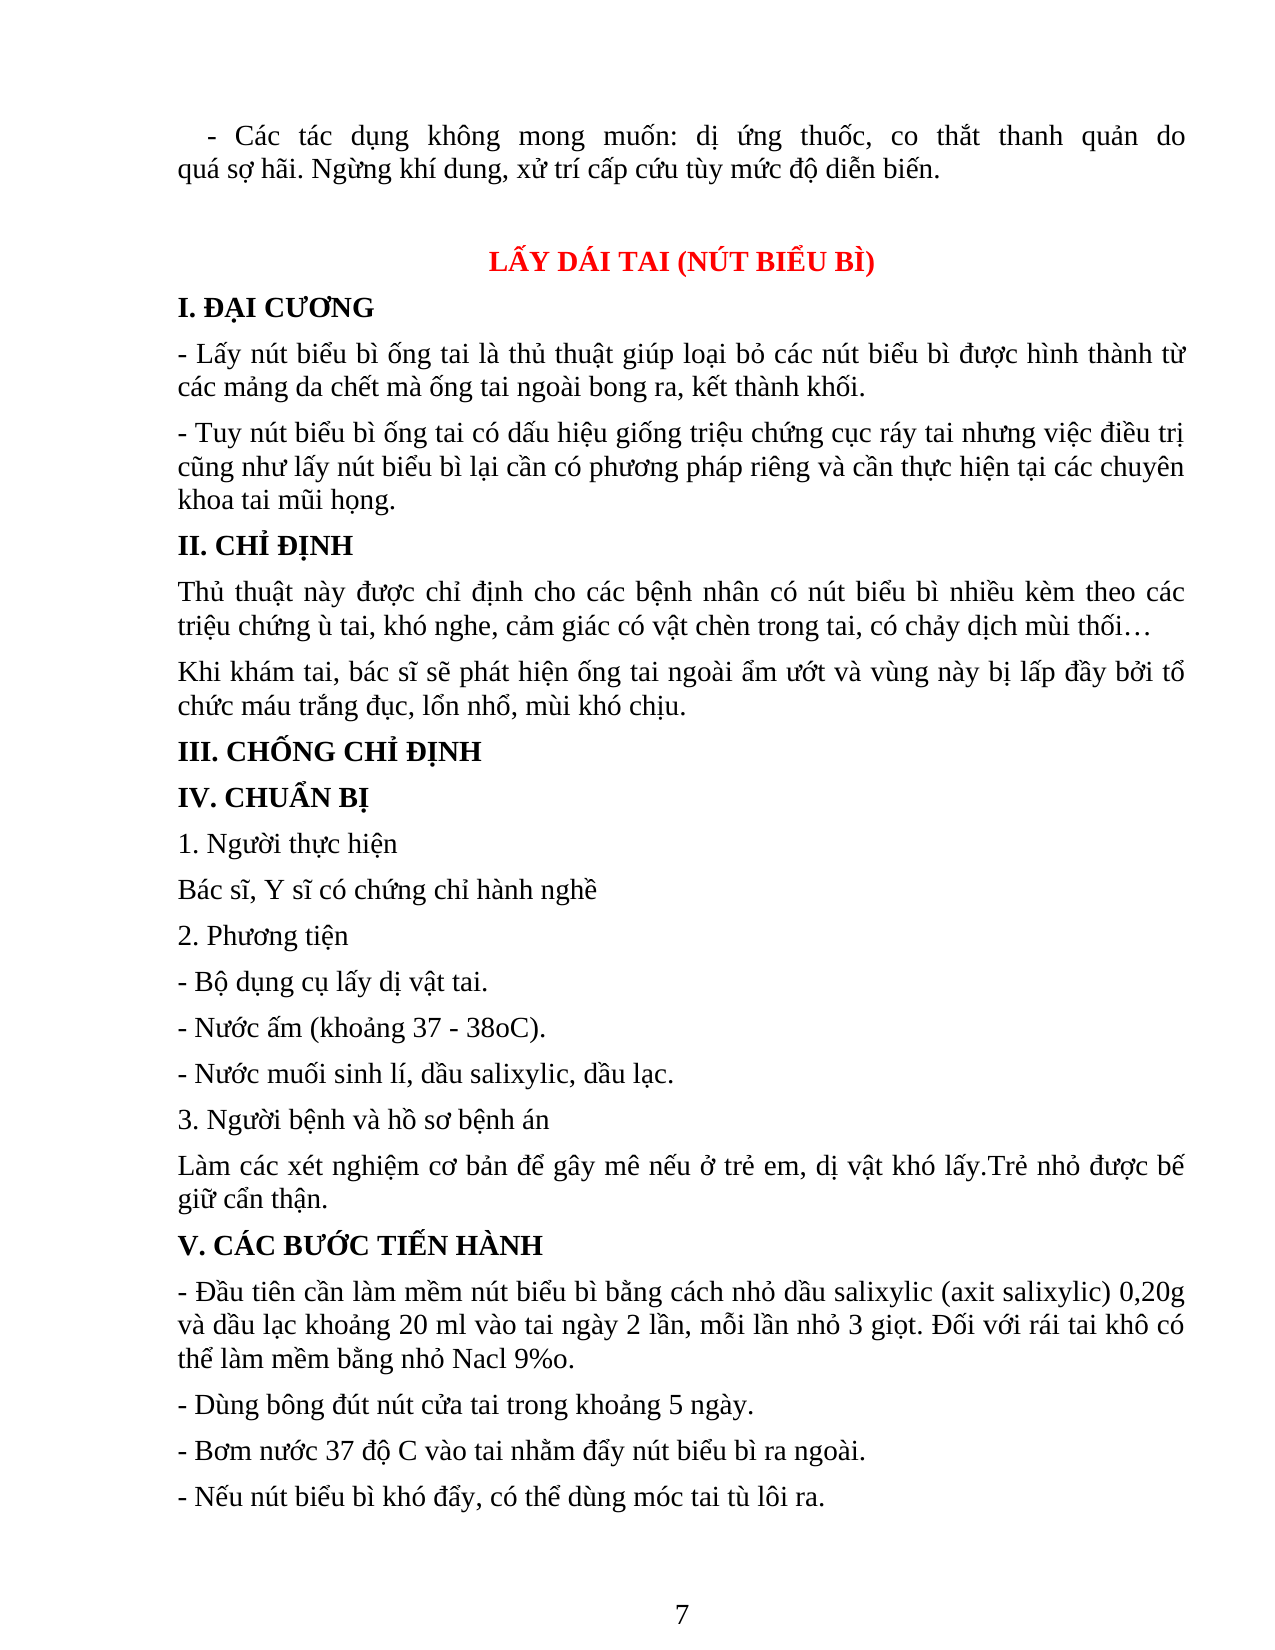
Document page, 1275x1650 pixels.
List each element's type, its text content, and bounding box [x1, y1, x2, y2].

text I. ĐẠI CƯƠNG [177, 290, 1186, 323]
text - Tuy nút biểu bì ống tai có dấu hiệu giống triệu chứng cục ráy tai nhưng việc điều trị cũng như lấy nút biểu bì lại cần có phương pháp riêng và cần thực hiện tại các chuyên khoa tai mũi họng. [177, 415, 1186, 516]
text - Các tác dụng không mong muốn: dị ứng thuốc, co thắt thanh quản do quá sợ hãi. Ngừng khí dung, xử trí cấp cứu tùy mức độ diễn biến. [177, 118, 1186, 185]
text Thủ thuật này được chỉ định cho các bệnh nhân có nút biểu bì nhiều kèm theo các triệu chứng ù tai, khó nghe, cảm giác có vật chèn trong tai, có chảy dịch mùi thối… [177, 574, 1186, 642]
text - Đầu tiên cần làm mềm nút biểu bì bằng cách nhỏ dầu salixylic (axit salixylic) 0,20g và dầu lạc khoảng 20 ml vào tai ngày 2 lần, mỗi lần nhỏ 3 giọt. Đối với rái tai khô có thể làm mềm bằng nhỏ Nacl 9%o. [177, 1274, 1186, 1374]
text II. CHỈ ĐỊNH [177, 528, 1186, 562]
text V. CÁC BƯỚC TIẾN HÀNH [177, 1228, 1186, 1261]
text 1. Người thực hiện [177, 826, 1186, 859]
text - Bơm nước 37 độ C vào tai nhằm đẩy nút biểu bì ra ngoài. [177, 1433, 1186, 1466]
text LẤY DÁI TAI (NÚT BIỂU BÌ) [177, 244, 1186, 277]
text 3. Người bệnh và hồ sơ bệnh án [177, 1102, 1186, 1136]
text - Nước muối sinh lí, dầu salixylic, dầu lạc. [177, 1056, 1186, 1089]
text - Lấy nút biểu bì ống tai là thủ thuật giúp loại bỏ các nút biểu bì được hình thành từ các mảng da chết mà ống tai ngoài bong ra, kết thành khối. [177, 336, 1186, 403]
text - Nếu nút biểu bì khó đẩy, có thể dùng móc tai tù lôi ra. [177, 1479, 1186, 1512]
text - Bộ dụng cụ lấy dị vật tai. [177, 964, 1186, 997]
text - Nước ấm (khoảng 37 - 38oC). [177, 1010, 1186, 1043]
text III. CHỐNG CHỈ ĐỊNH [177, 734, 1186, 767]
text 2. Phương tiện [177, 918, 1186, 951]
text Khi khám tai, bác sĩ sẽ phát hiện ống tai ngoài ẩm ướt và vùng này bị lấp đầy bởi tổ chức máu trắng đục, lổn nhổ, mùi khó chịu. [177, 654, 1186, 721]
text - Dùng bông đút nút cửa tai trong khoảng 5 ngày. [177, 1387, 1186, 1420]
text IV. CHUẨN BỊ [177, 780, 1186, 813]
text Bác sĩ, Y sĩ có chứng chỉ hành nghề [177, 872, 1186, 905]
text Làm các xét nghiệm cơ bản để gây mê nếu ở trẻ em, dị vật khó lấy.Trẻ nhỏ được bế giữ cẩn thận. [177, 1148, 1186, 1215]
